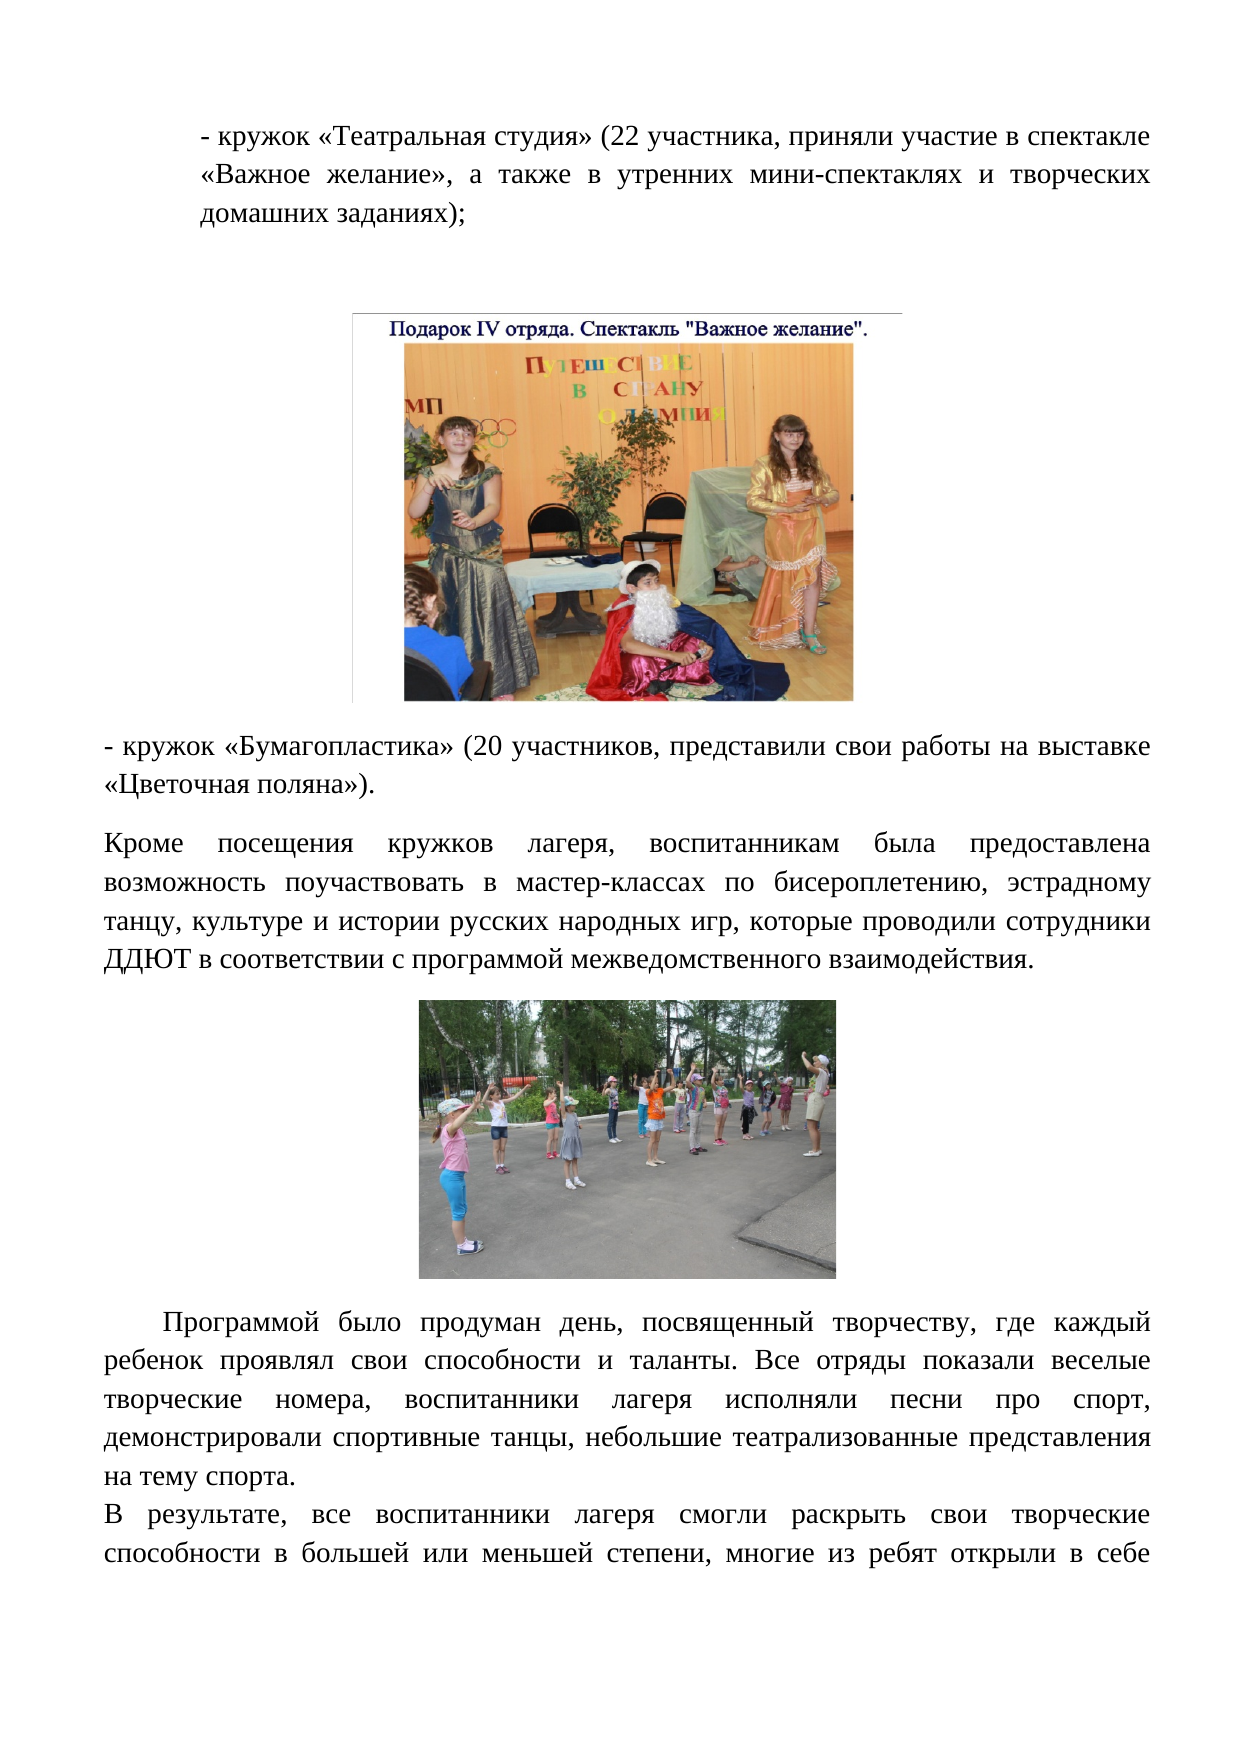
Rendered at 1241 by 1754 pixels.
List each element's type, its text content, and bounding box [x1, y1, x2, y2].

text Кроме посещения кружков лагеря, воспитанникам была предоставлена возможность поучаствовать в мастер-классах по бисероплетению, эстрадному танцу, культуре и истории русских народных игр, которые проводили сотрудники ДДЮТ в соответствии с программой межведомственного взаимодействия. [103, 826, 1152, 975]
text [103, 1497, 1152, 1569]
picture [418, 1000, 837, 1279]
text - кружок «Театральная студия» (22 участника, приняли участие в спектакле «Важное желание», а также в утренних мини-спектаклях и творческих домашних заданиях); [200, 118, 1152, 229]
picture [352, 313, 903, 703]
text - кружок «Бумагопластика» (20 участников, представили свои работы на выставке «Цветочная поляна»). [103, 728, 1152, 800]
text Программой было продуман день, посвященный творчеству, где каждый ребенок проявлял свои способности и таланты. Все отряды показали веселые творческие номера, воспитанники лагеря исполняли песни про спорт, демонстрировали спортивные танцы, небольшие театрализованные представления на тему спорта. [103, 1304, 1152, 1492]
